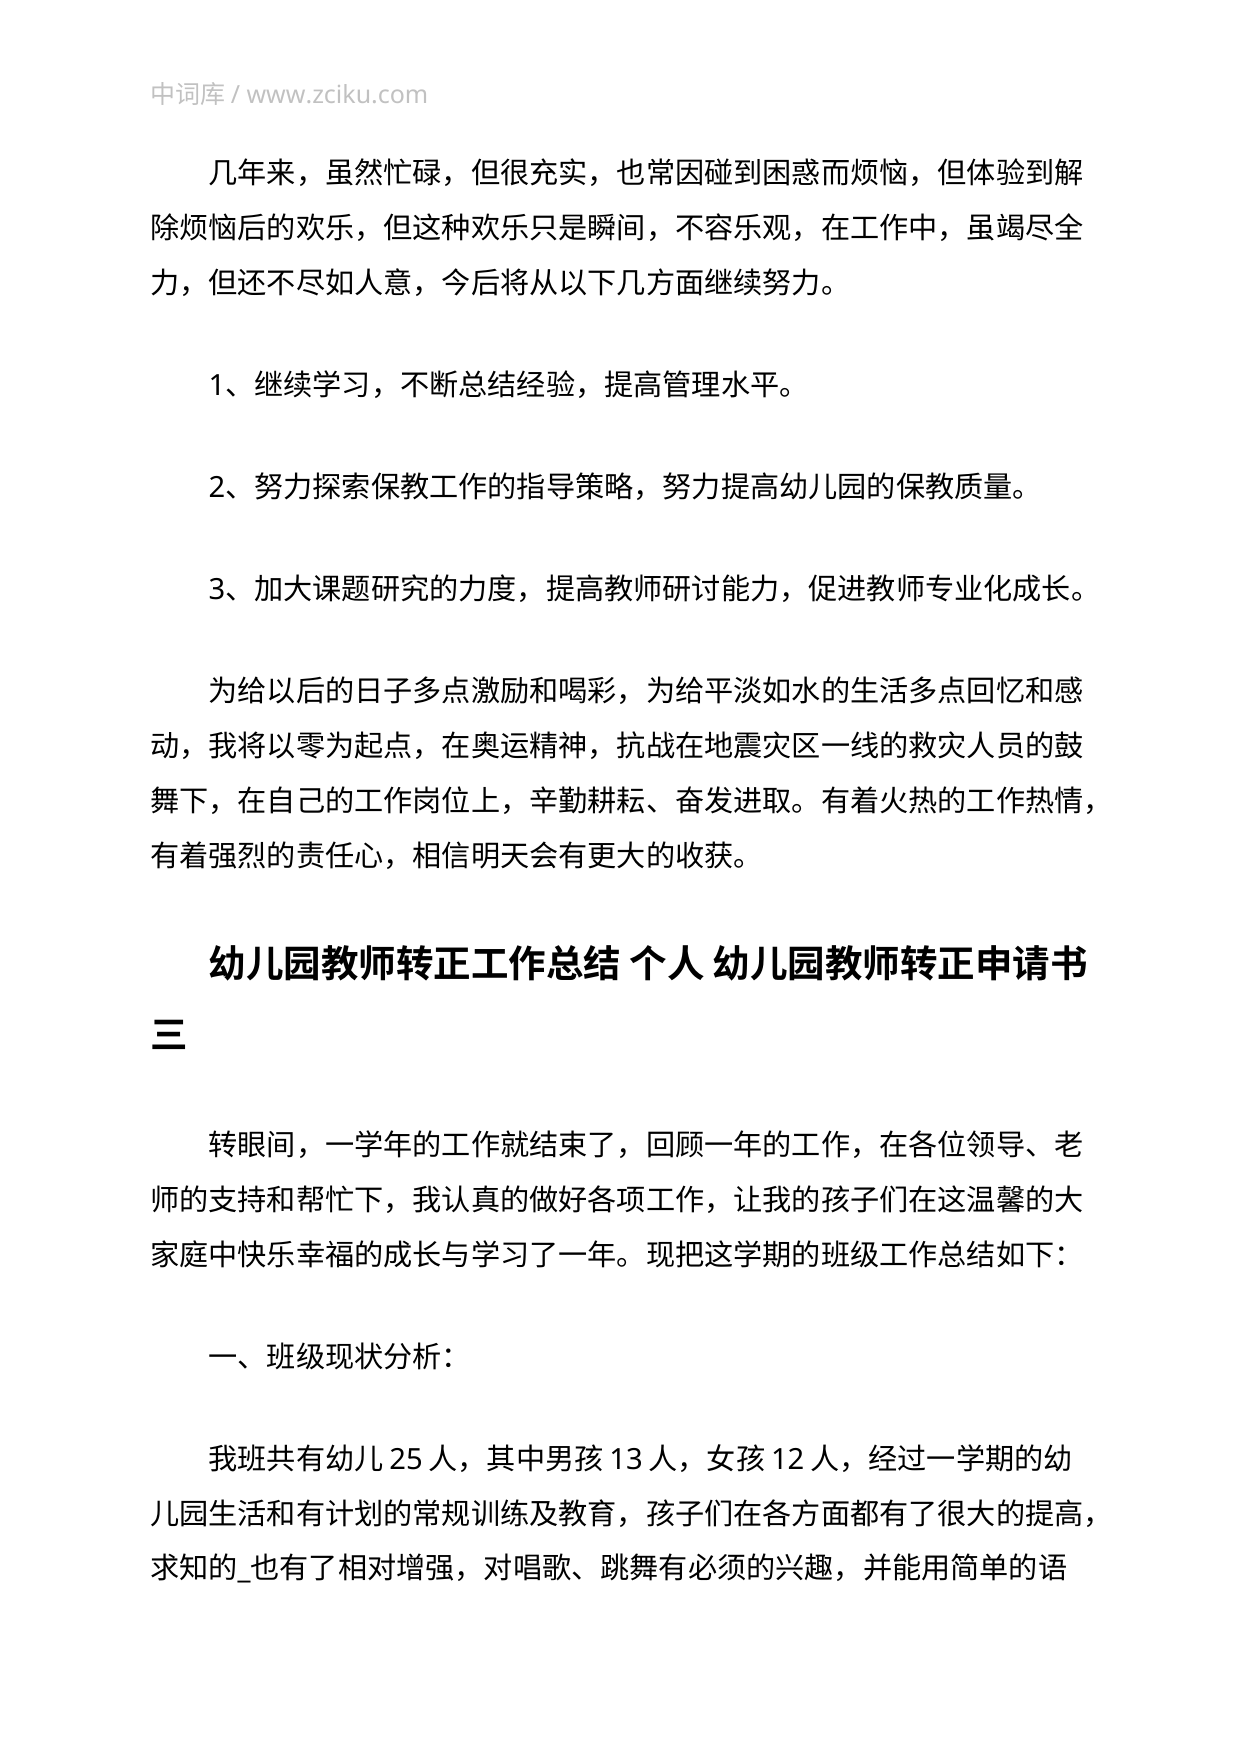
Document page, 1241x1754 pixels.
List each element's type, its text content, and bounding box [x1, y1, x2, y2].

text 3、加大课题研究的力度，提高教师研讨能力，促进教师专业化成长。 [150, 566, 1090, 608]
text 几年来，虽然忙碌，但很充实，也常因碰到困惑而烦恼，但体验到解除烦恼后的欢乐，但这种欢乐只是瞬间，不容乐观，在工作中，虽竭尽全力，但还不尽如人意，今后将从以下几方面继续努力。 [150, 150, 1090, 302]
text 2、努力探索保教工作的指导策略，努力提高幼儿园的保教质量。 [150, 463, 1090, 506]
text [150, 1435, 1090, 1587]
text 1、继续学习，不断总结经验，提高管理水平。 [150, 362, 1090, 404]
text 幼儿园教师转正工作总结 个人 幼儿园教师转正申请书三 [150, 934, 1090, 1059]
text 转眼间，一学年的工作就结束了，回顾一年的工作，在各位领导、老师的支持和帮忙下，我认真的做好各项工作，让我的孩子们在这温馨的大家庭中快乐幸福的成长与学习了一年。现把这学期的班级工作总结如下： [150, 1122, 1090, 1274]
text 为给以后的日子多点激励和喝彩，为给平淡如水的生活多点回忆和感动，我将以零为起点，在奥运精神，抗战在地震灾区一线的救灾人员的鼓舞下，在自己的工作岗位上，辛勤耕耘、奋发进取。有着火热的工作热情，有着强烈的责任心，相信明天会有更大的收获。 [150, 667, 1090, 874]
text 一、班级现状分析： [150, 1333, 1090, 1376]
